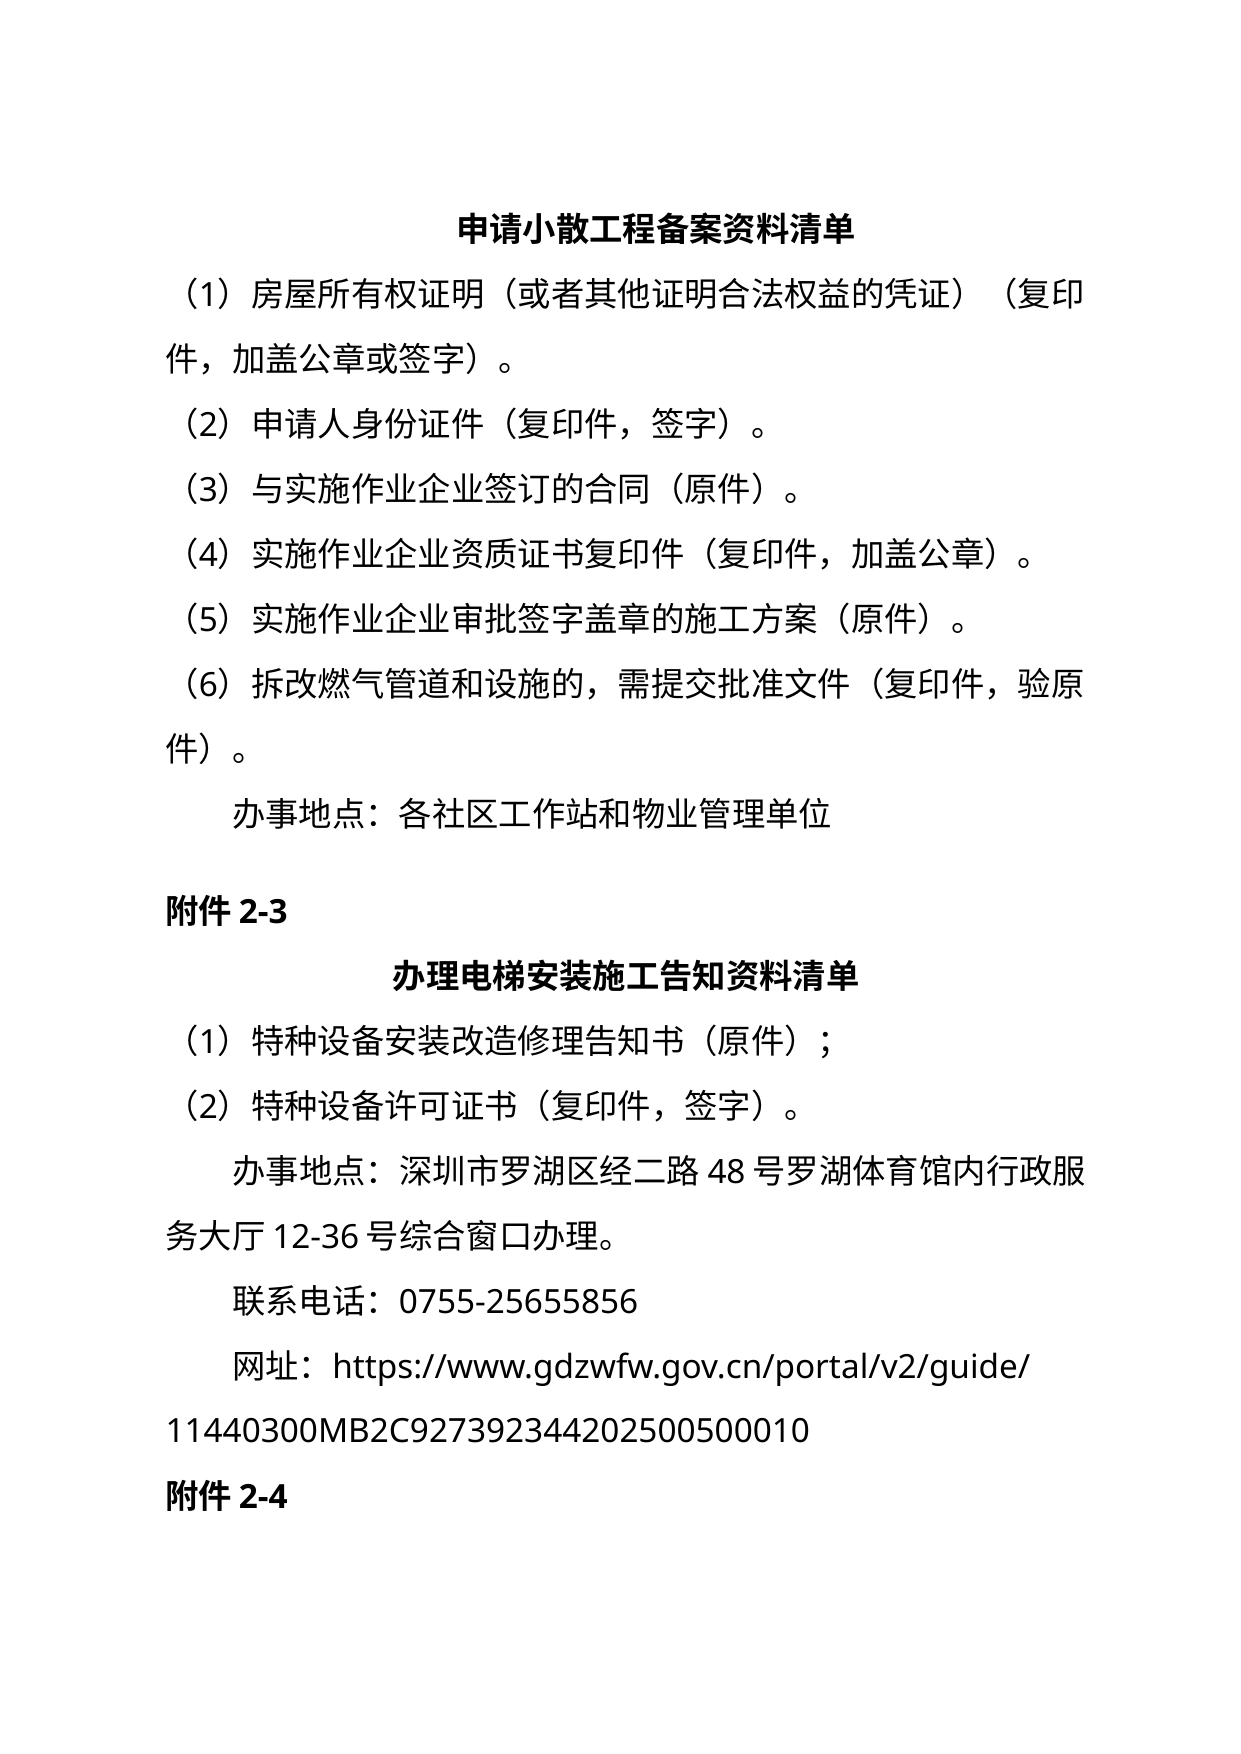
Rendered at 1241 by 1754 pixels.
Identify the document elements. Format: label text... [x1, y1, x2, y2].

list 实施作业企业资质证书复印件（复印件，加盖公章）。 [165, 519, 1087, 584]
list 申请小散工程备案资料清单 [225, 194, 1087, 259]
list 办事地点：深圳市罗湖区经二路48号罗湖体育馆内行政服务大厅12-36号综合窗口办理。 [165, 1137, 1087, 1267]
list （2）特种设备许可证书（复印件，签字）。 [165, 1072, 1087, 1137]
list 附件2-3 [165, 877, 1087, 942]
list （1）特种设备安装改造修理告知书（原件）； [165, 1007, 1087, 1072]
list 附件2-4 [165, 1462, 1087, 1527]
list 网址：https://www.gdzwfw.gov.cn/portal/v2/guide/11440300MB2C927392344202500500010 [165, 1332, 1087, 1462]
list 办事地点：各社区工作站和物业管理单位 [165, 779, 1087, 844]
list 拆改燃气管道和设施的，需提交批准文件（复印件，验原件）。 [165, 649, 1087, 779]
list 房屋所有权证明（或者其他证明合法权益的凭证）（复印件，加盖公章或签字）。 [165, 259, 1087, 389]
list 与实施作业企业签订的合同（原件）。 [165, 454, 1087, 519]
list 联系电话：0755-25655856 [165, 1267, 1087, 1332]
list 实施作业企业审批签字盖章的施工方案（原件）。 [165, 584, 1087, 649]
list 办理电梯安装施工告知资料清单 [165, 942, 1087, 1007]
list 申请人身份证件（复印件，签字）。 [165, 389, 1087, 454]
